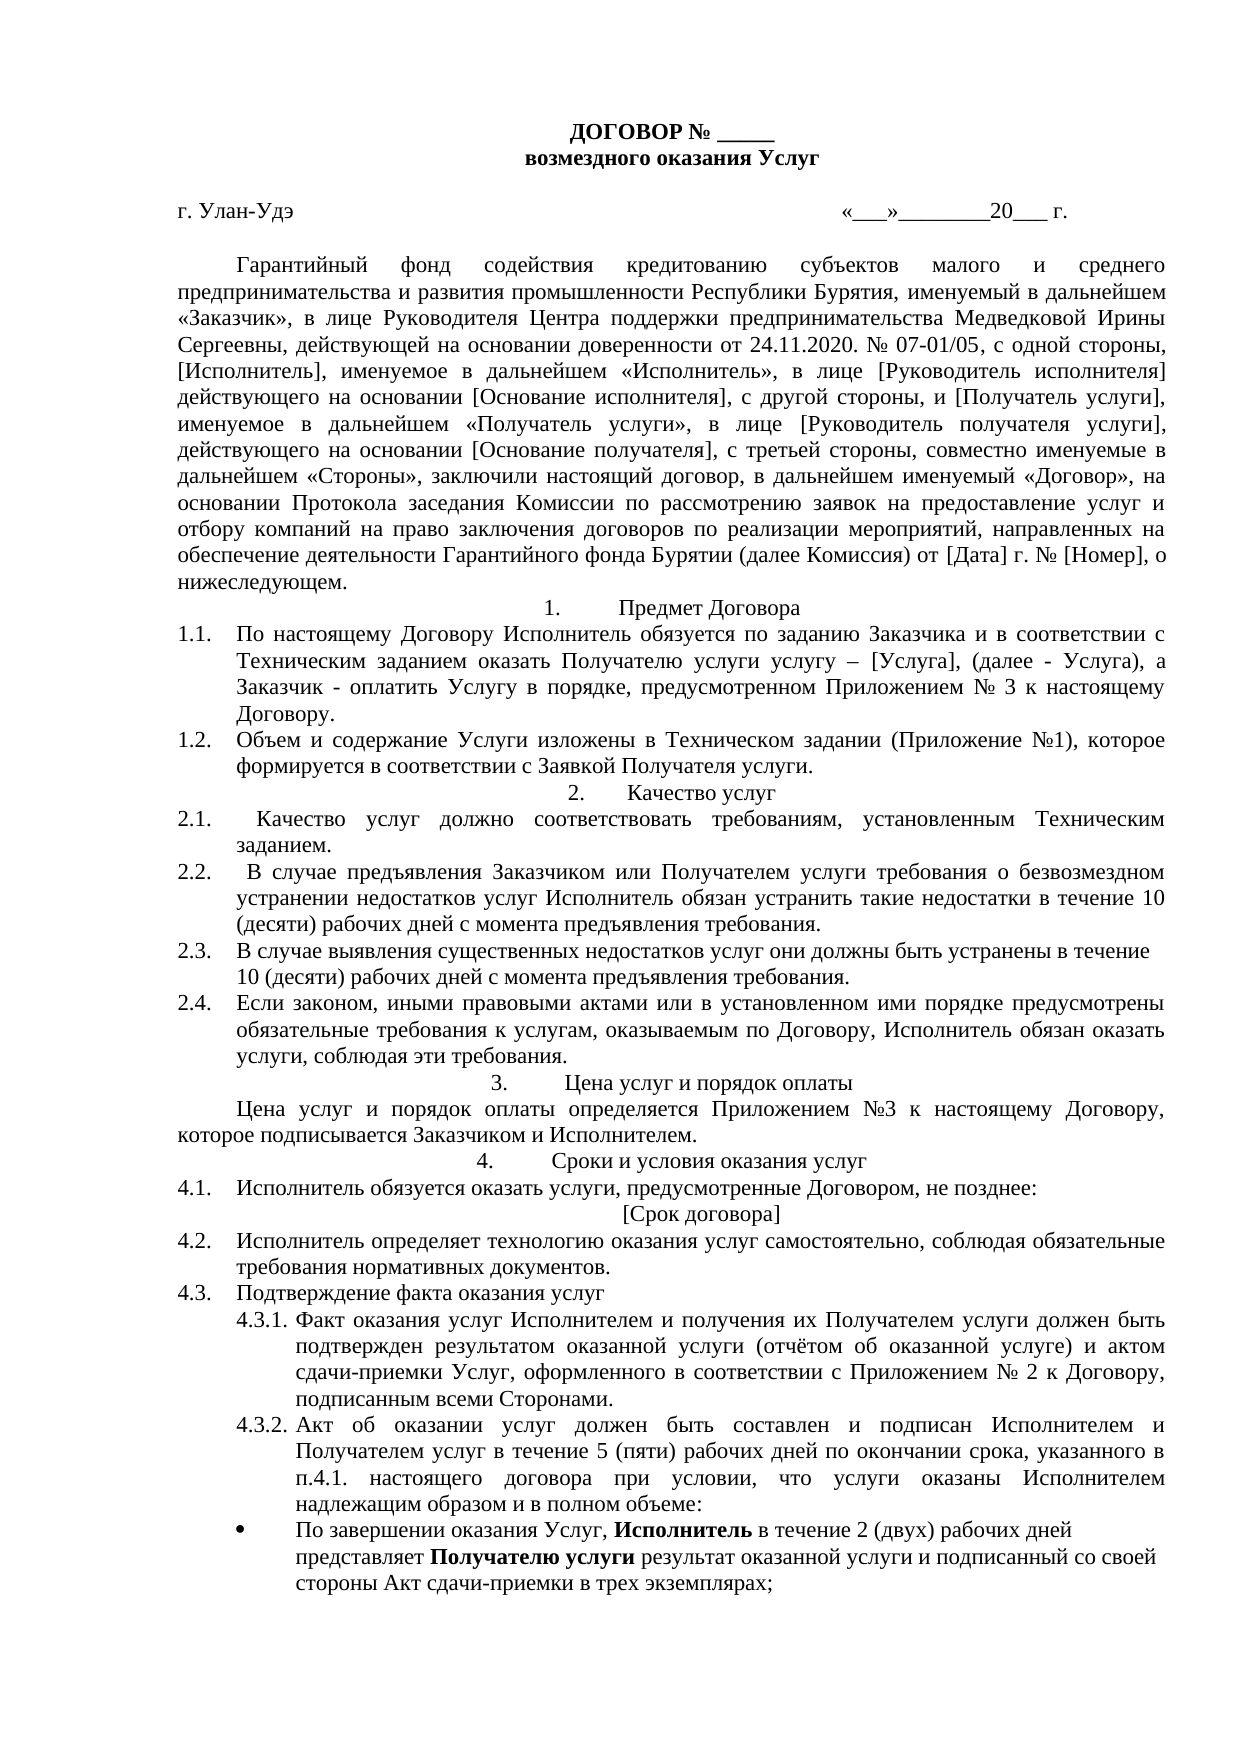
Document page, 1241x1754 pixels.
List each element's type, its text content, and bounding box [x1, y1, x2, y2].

text г. Улан-Удэ «___»________20___ г. [177, 197, 1167, 223]
text Цена услуг и порядок оплаты определяется Приложением №3 к настоящему Договору, которое подписывается Заказчиком и Исполнителем. [177, 1095, 1167, 1148]
list Предмет Договора [177, 594, 1167, 621]
text 1.2. Объем и содержание Услуги изложены в Техническом задании (Приложение №1), которое формируется в соответствии с Заявкой Получателя услуги. [177, 726, 1167, 779]
list По завершении оказания Услуг, Исполнитель в течение 2 (двух) рабочих дней представляет Получателю услуги результат оказанной услуги и подписанный со своей стороны Акт сдачи-приемки в трех экземплярах; [236, 1517, 1167, 1596]
list Если законом, иными правовыми актами или в установленном ими порядке предусмотрены обязательные требования к услугам, оказываемым по Договору, Исполнитель обязан оказать услуги, соблюдая эти требования. [177, 989, 1167, 1068]
list Исполнитель определяет технологию оказания услуг самостоятельно, соблюдая обязательные требования нормативных документов. [177, 1227, 1167, 1279]
list Цена услуг и порядок оплаты [177, 1068, 1167, 1095]
text Гарантийный фонд содействия кредитованию субъектов малого и среднего предпринимательства и развития промышленности Республики Бурятия, именуемый в дальнейшем «Заказчик», в лице Руководителя Центра поддержки предпринимательства Медведковой Ирины Сергеевны, действующей на основании доверенности от 24.11.2020. № 07-01/05, с одной стороны, [Исполнитель], именуемое в дальнейшем «Исполнитель», в лице [Руководитель исполнителя] действующего на основании [Основание исполнителя], с другой стороны, и [Получатель услуги], именуемое в дальнейшем «Получатель услуги», в лице [Руководитель получателя услуги], действующего на основании [Основание получателя], с третьей стороны, совместно именуемые в дальнейшем «Стороны», заключили настоящий договор, в дальнейшем именуемый «Договор», на основании Протокола заседания Комиссии по рассмотрению заявок на предоставление услуг и отбору компаний на право заключения договоров по реализации мероприятий, направленных на обеспечение деятельности Гарантийного фонда Бурятии (далее Комиссия) от [Дата] г. № [Номер], о нижеследующем. [177, 252, 1167, 594]
text ДОГОВОР № _____ [177, 118, 1167, 144]
text 1.1. По настоящему Договору Исполнитель обязуется по заданию Заказчика и в соответствии с Техническим заданием оказать Получателю услуги услугу – [Услуга], (далее - Услуга), а Заказчик - оплатить Услугу в порядке, предусмотренном Приложением № 3 к настоящему Договору. [177, 621, 1167, 726]
list В случае выявления существенных недостатков услуг они должны быть устранены в течение 10 (десяти) рабочих дней с момента предъявления требования. [177, 937, 1167, 989]
list Исполнитель обязуется оказать услуги, предусмотренные Договором, не позднее: [177, 1174, 1167, 1200]
list Качество услуг должно соответствовать требованиям, установленным Техническим заданием. [177, 805, 1167, 858]
list Качество услуг [177, 779, 1167, 805]
list Подтверждение факта оказания услуг [177, 1279, 1167, 1306]
list Факт оказания услуг Исполнителем и получения их Получателем услуги должен быть подтвержден результатом оказанной услуги (отчётом об оказанной услуге) и актом сдачи-приемки Услуг, оформленного в соответствии с Приложением № 2 к Договору, подписанным всеми Сторонами. [236, 1306, 1167, 1411]
text возмездного оказания Услуг [177, 144, 1167, 171]
list В случае предъявления Заказчиком или Получателем услуги требования о безвозмездном устранении недостатков услуг Исполнитель обязан устранить такие недостатки в течение 10 (десяти) рабочих дней с момента предъявления требования. [177, 858, 1167, 937]
text [Срок договора] [236, 1200, 1167, 1227]
list Сроки и условия оказания услуг [177, 1148, 1167, 1174]
subtitle Акт об оказании услуг должен быть составлен и подписан Исполнителем и Получателем услуг в течение 5 (пяти) рабочих дней по окончании срока, указанного в п.4.1. настоящего договора при условии, что услуги оказаны Исполнителем надлежащим образом и в полном объеме: [236, 1411, 1167, 1517]
